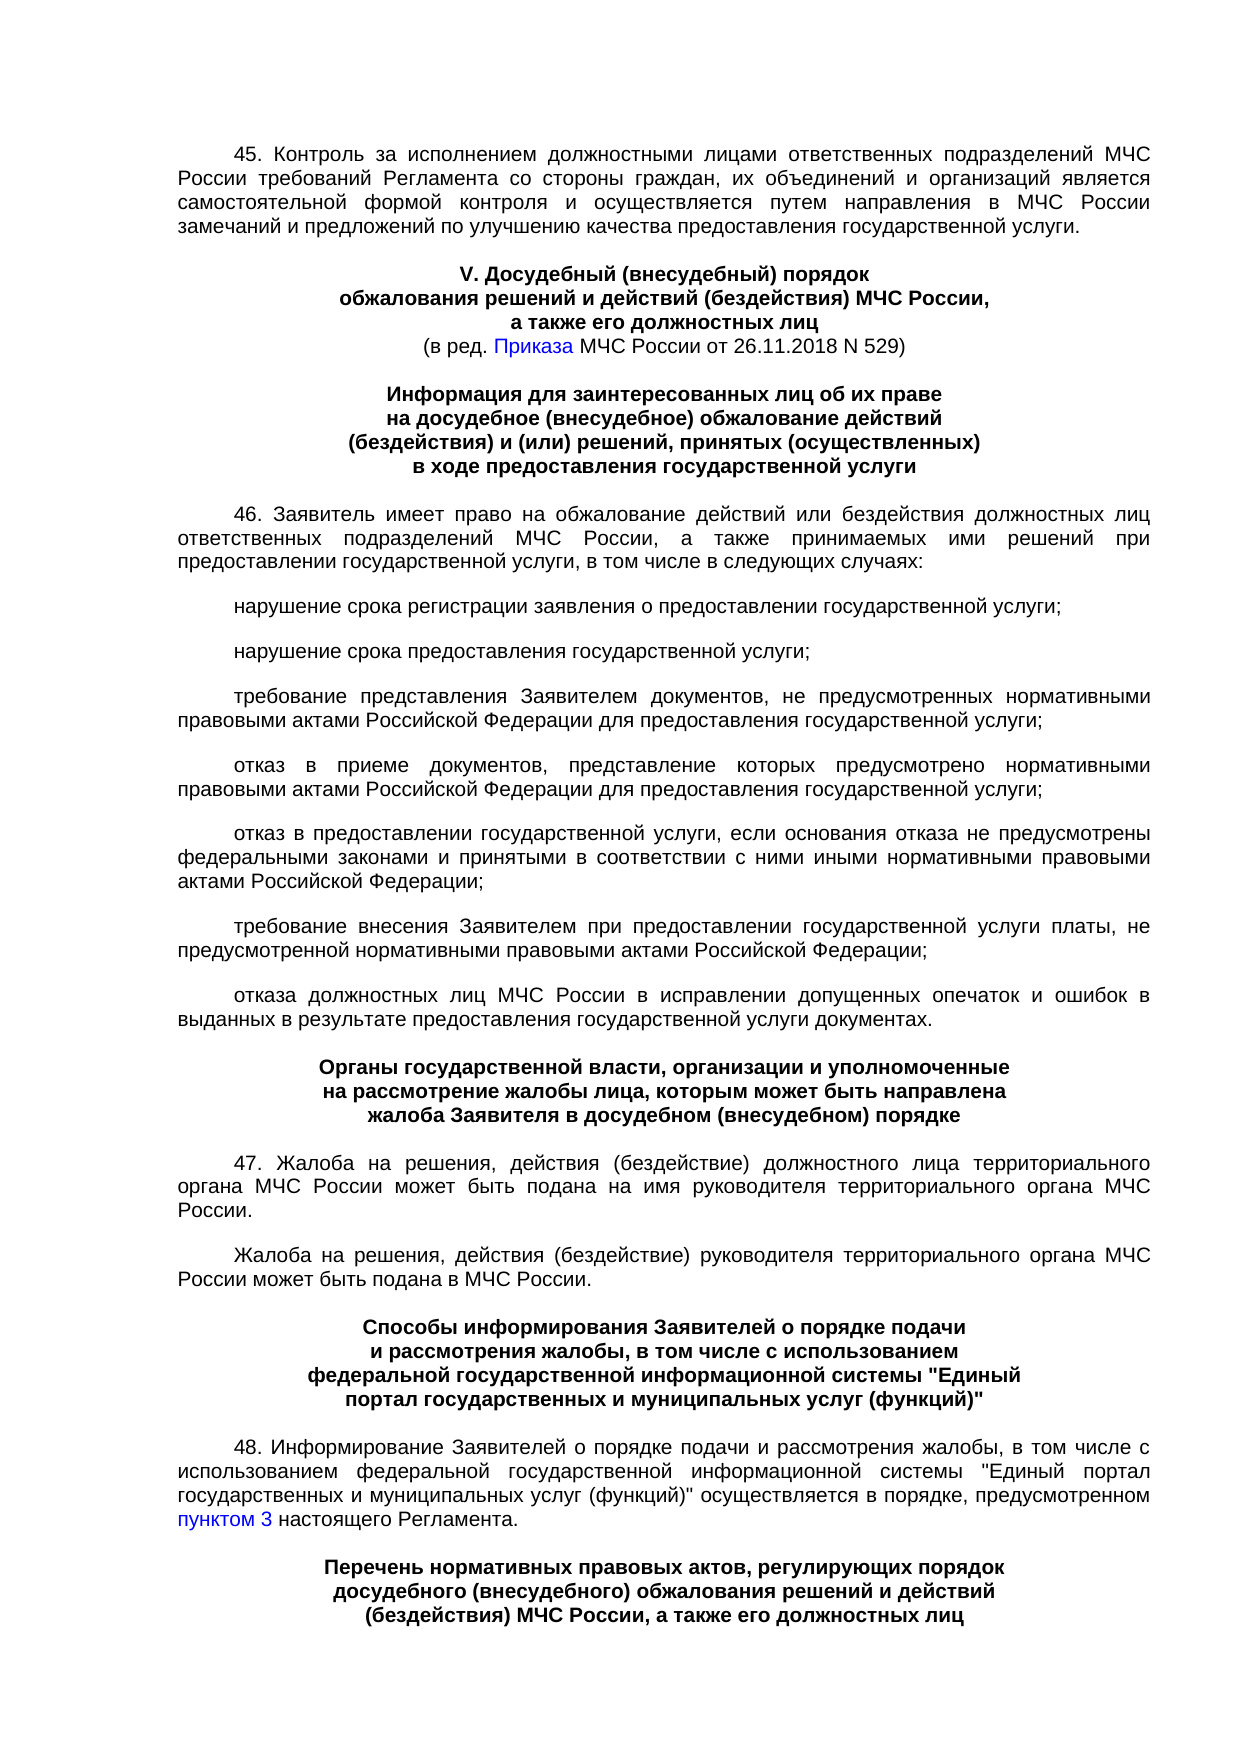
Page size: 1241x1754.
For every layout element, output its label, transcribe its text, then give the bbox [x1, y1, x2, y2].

text 45. Контроль за исполнением должностными лицами ответственных подразделений МЧС России требований Регламента со стороны граждан, их объединений и организаций является самостоятельной формой контроля и осуществляется путем направления в МЧС России замечаний и предложений по улучшению качества предоставления государственной услуги. [177, 142, 1152, 238]
title Органы государственной власти, организации и уполномоченные [177, 1054, 1152, 1078]
text отказ в предоставлении государственной услуги, если основания отказа не предусмотрены федеральными законами и принятыми в соответствии с ними иными нормативными правовыми актами Российской Федерации; [177, 821, 1152, 893]
title в ходе предоставления государственной услуги [177, 453, 1152, 477]
text требование представления Заявителем документов, не предусмотренных нормативными правовыми актами Российской Федерации для предоставления государственной услуги; [177, 684, 1152, 732]
title Информация для заинтересованных лиц об их праве [177, 382, 1152, 406]
text нарушение срока регистрации заявления о предоставлении государственной услуги; [177, 594, 1152, 618]
text 48. Информирование Заявителей о порядке подачи и рассмотрения жалобы, в том числе с использованием федеральной государственной информационной системы "Единый портал государственных и муниципальных услуг (функций)" осуществляется в порядке, предусмотренном пунктом 3 настоящего Регламента. [177, 1435, 1152, 1531]
title обжалования решений и действий (бездействия) МЧС России, [177, 286, 1152, 310]
text Жалоба на решения, действия (бездействие) руководителя территориального органа МЧС России может быть подана в МЧС России. [177, 1243, 1152, 1291]
title Перечень нормативных правовых актов, регулирующих порядок [177, 1554, 1152, 1578]
title жалоба Заявителя в досудебном (внесудебном) порядке [177, 1102, 1152, 1126]
title (бездействия) МЧС России, а также его должностных лиц [177, 1602, 1152, 1626]
text требование внесения Заявителем при предоставлении государственной услуги платы, не предусмотренной нормативными правовыми актами Российской Федерации; [177, 914, 1152, 962]
title портал государственных и муниципальных услуг (функций)" [177, 1387, 1152, 1411]
title а также его должностных лиц [177, 310, 1152, 334]
title и рассмотрения жалобы, в том числе с использованием [177, 1339, 1152, 1363]
title V. Досудебный (внесудебный) порядок [177, 262, 1152, 286]
text нарушение срока предоставления государственной услуги; [177, 639, 1152, 663]
text (в ред. Приказа МЧС России от 26.11.2018 N 529) [177, 334, 1152, 358]
text 46. Заявитель имеет право на обжалование действий или бездействия должностных лиц ответственных подразделений МЧС России, а также принимаемых ими решений при предоставлении государственной услуги, в том числе в следующих случаях: [177, 501, 1152, 573]
text 47. Жалоба на решения, действия (бездействие) должностного лица территориального органа МЧС России может быть подана на имя руководителя территориального органа МЧС России. [177, 1150, 1152, 1222]
text отказа должностных лиц МЧС России в исправлении допущенных опечаток и ошибок в выданных в результате предоставления государственной услуги документах. [177, 983, 1152, 1031]
title на рассмотрение жалобы лица, которым может быть направлена [177, 1078, 1152, 1102]
title досудебного (внесудебного) обжалования решений и действий [177, 1578, 1152, 1602]
title на досудебное (внесудебное) обжалование действий [177, 406, 1152, 429]
title (бездействия) и (или) решений, принятых (осуществленных) [177, 429, 1152, 453]
title федеральной государственной информационной системы "Единый [177, 1363, 1152, 1387]
text отказ в приеме документов, представление которых предусмотрено нормативными правовыми актами Российской Федерации для предоставления государственной услуги; [177, 752, 1152, 800]
title Способы информирования Заявителей о порядке подачи [177, 1315, 1152, 1339]
